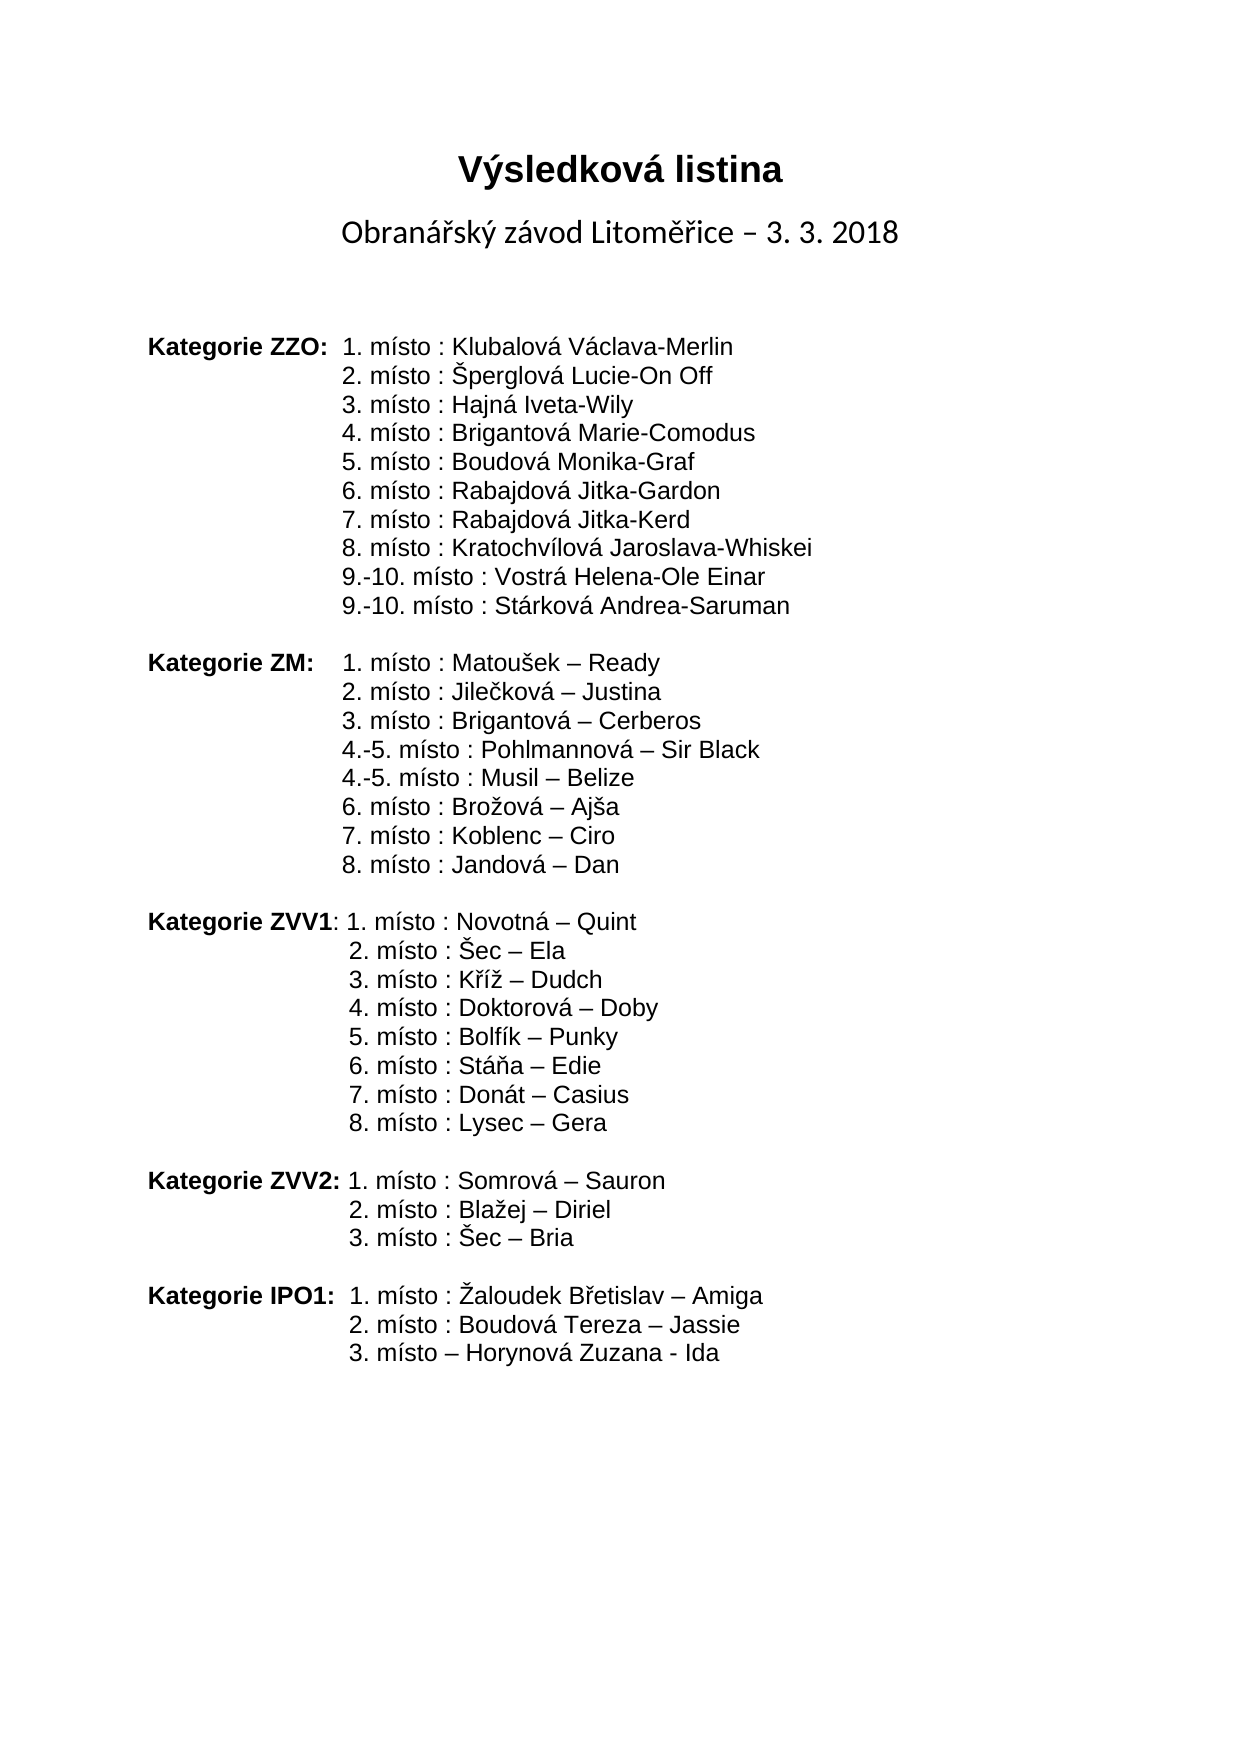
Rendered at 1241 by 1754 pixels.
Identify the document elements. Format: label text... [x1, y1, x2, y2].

text Kategorie IPO1: 1. místo : Žaloudek Břetislav – Amiga [148, 1281, 1093, 1309]
text 5. místo : Bolfík – Punky [148, 1022, 1093, 1051]
text Kategorie ZVV2: 1. místo : Somrová – Sauron [148, 1166, 1093, 1194]
text 2. místo : Šperglová Lucie-On Off [148, 361, 1093, 389]
text 2. místo : Boudová Tereza – Jassie [148, 1309, 1093, 1338]
text 3. místo – Horynová Zuzana - Ida [148, 1338, 1093, 1367]
text 2. místo : Jilečková – Justina [148, 677, 1093, 706]
text Kategorie ZVV1: 1. místo : Novotná – Quint [148, 907, 1093, 936]
text 4.-5. místo : Musil – Belize [148, 763, 1093, 792]
text 8. místo : Kratochvílová Jaroslava-Whiskei [148, 533, 1093, 562]
text 7. místo : Koblenc – Ciro [148, 821, 1093, 849]
text 8. místo : Jandová – Dan [148, 849, 1093, 878]
text Kategorie ZM: 1. místo : Matoušek – Ready [148, 648, 1093, 677]
text 7. místo : Rabajdová Jitka-Kerd [148, 504, 1093, 533]
text Výsledková listina [148, 148, 1093, 191]
text 3. místo : Brigantová – Cerberos [148, 706, 1093, 734]
text Obranářský závod Litoměřice – 3. 3. 2018 [148, 211, 1093, 252]
text 2. místo : Blažej – Diriel [148, 1194, 1093, 1223]
text 5. místo : Boudová Monika-Graf [148, 447, 1093, 476]
text 6. místo : Rabajdová Jitka-Gardon [148, 476, 1093, 504]
text 6. místo : Brožová – Ajša [148, 792, 1093, 821]
text 7. místo : Donát – Casius [148, 1079, 1093, 1108]
text 6. místo : Stáňa – Edie [148, 1051, 1093, 1079]
text 9.-10. místo : Vostrá Helena-Ole Einar [148, 562, 1093, 591]
text 3. místo : Hajná Iveta-Wily [148, 389, 1093, 418]
text 4. místo : Brigantová Marie-Comodus [148, 418, 1093, 447]
text Kategorie ZZO: 1. místo : Klubalová Václava-Merlin [148, 332, 1093, 361]
text 9.-10. místo : Stárková Andrea-Saruman [148, 591, 1093, 619]
text 4.-5. místo : Pohlmannová – Sir Black [148, 734, 1093, 763]
text 2. místo : Šec – Ela [148, 936, 1093, 964]
text 8. místo : Lysec – Gera [148, 1108, 1093, 1137]
text 4. místo : Doktorová – Doby [148, 993, 1093, 1022]
text 3. místo : Šec – Bria [148, 1223, 1093, 1252]
text 3. místo : Kříž – Dudch [148, 964, 1093, 993]
